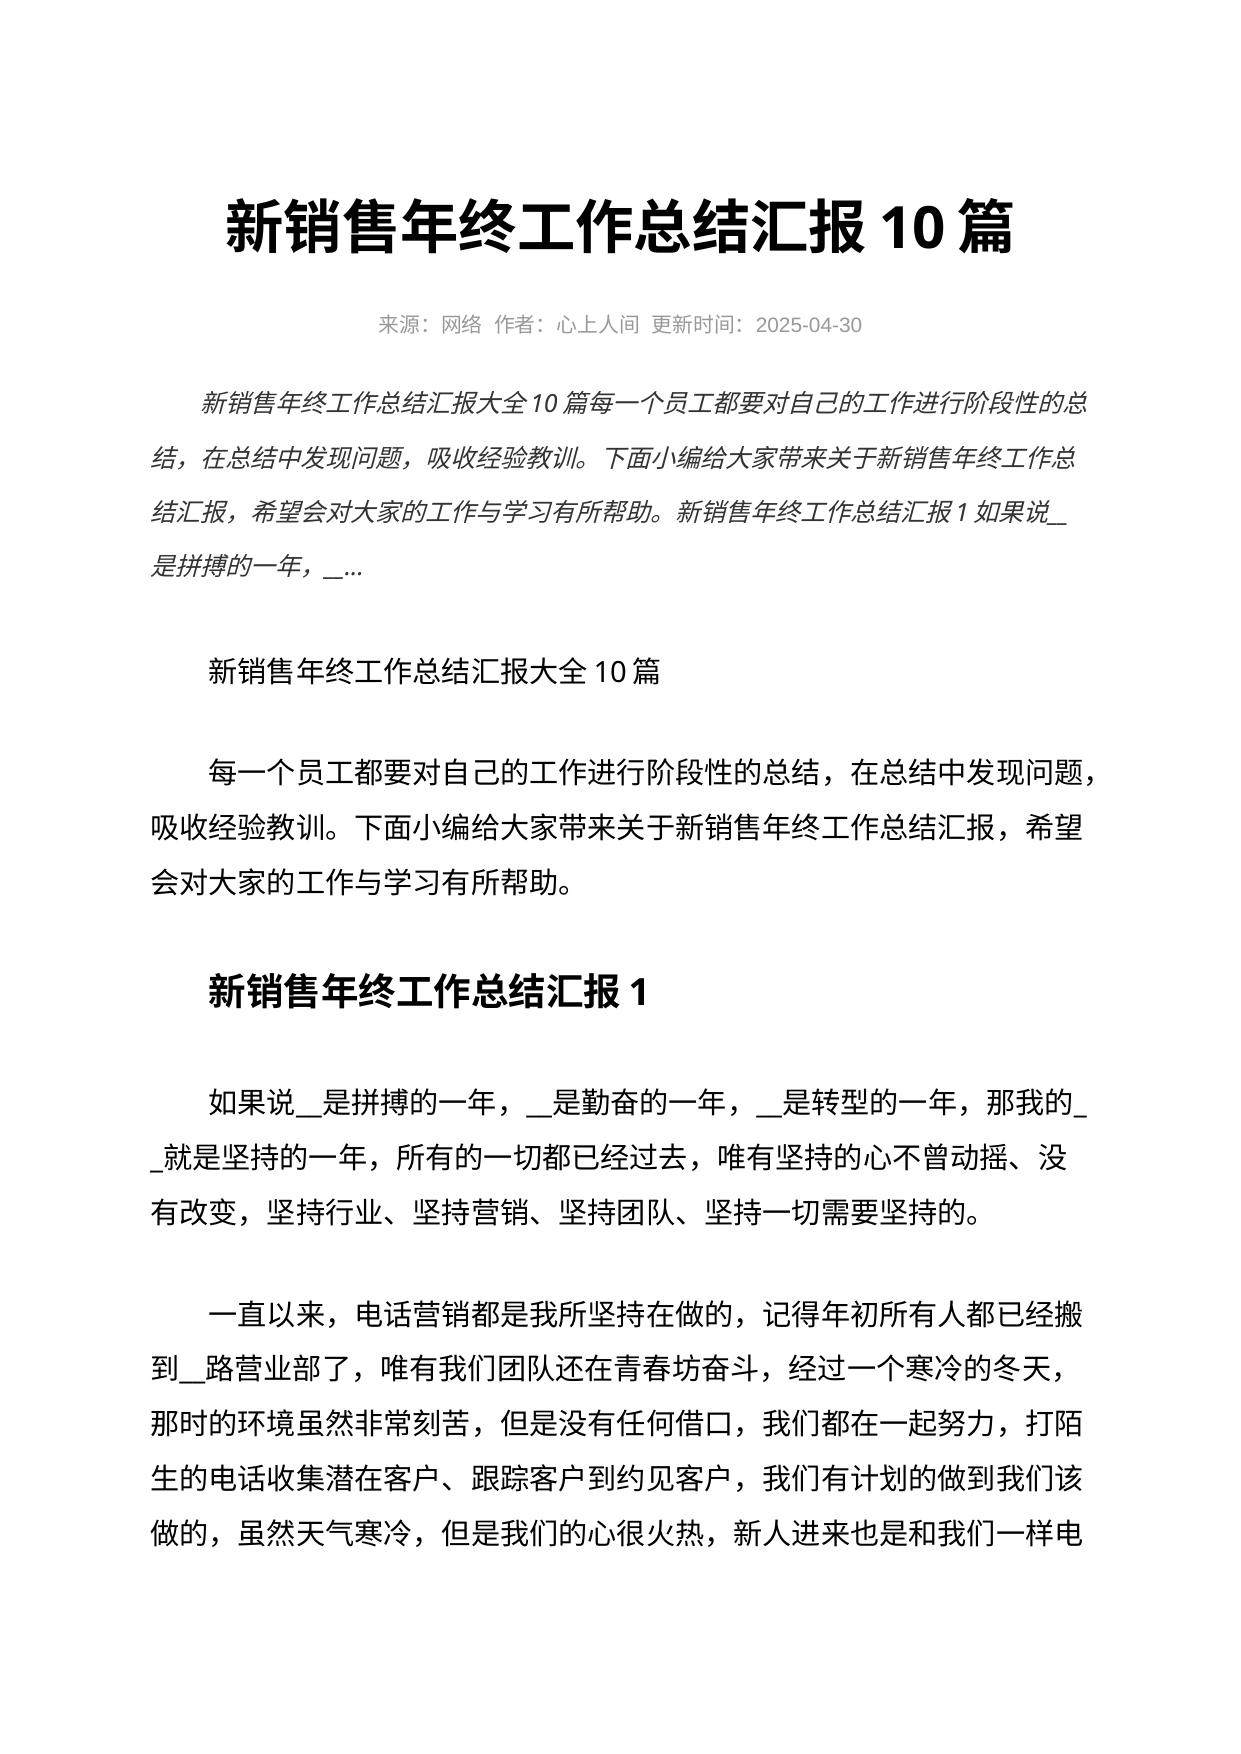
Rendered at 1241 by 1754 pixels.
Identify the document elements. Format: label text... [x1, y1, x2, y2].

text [150, 1291, 1090, 1553]
text 新销售年终工作总结汇报大全10篇每一个员工都要对自己的工作进行阶段性的总结，在总结中发现问题，吸收经验教训。下面小编给大家带来关于新销售年终工作总结汇报，希望会对大家的工作与学习有所帮助。新销售年终工作总结汇报1如果说__是拼搏的一年，__... [150, 384, 1090, 583]
text 每一个员工都要对自己的工作进行阶段性的总结，在总结中发现问题，吸收经验教训。下面小编给大家带来关于新销售年终工作总结汇报，希望会对大家的工作与学习有所帮助。 [150, 750, 1090, 902]
text 新销售年终工作总结汇报1 [150, 962, 1090, 1016]
subtitle 新销售年终工作总结汇报10篇 [150, 181, 1090, 266]
text 如果说__是拼搏的一年，__是勤奋的一年，__是转型的一年，那我的__就是坚持的一年，所有的一切都已经过去，唯有坚持的心不曾动摇、没有改变，坚持行业、坚持营销、坚持团队、坚持一切需要坚持的。 [150, 1079, 1090, 1232]
text 新销售年终工作总结汇报大全10篇 [150, 648, 1090, 691]
text 来源：网络 作者：心上人间 更新时间：2025-04-30 [150, 313, 1090, 337]
